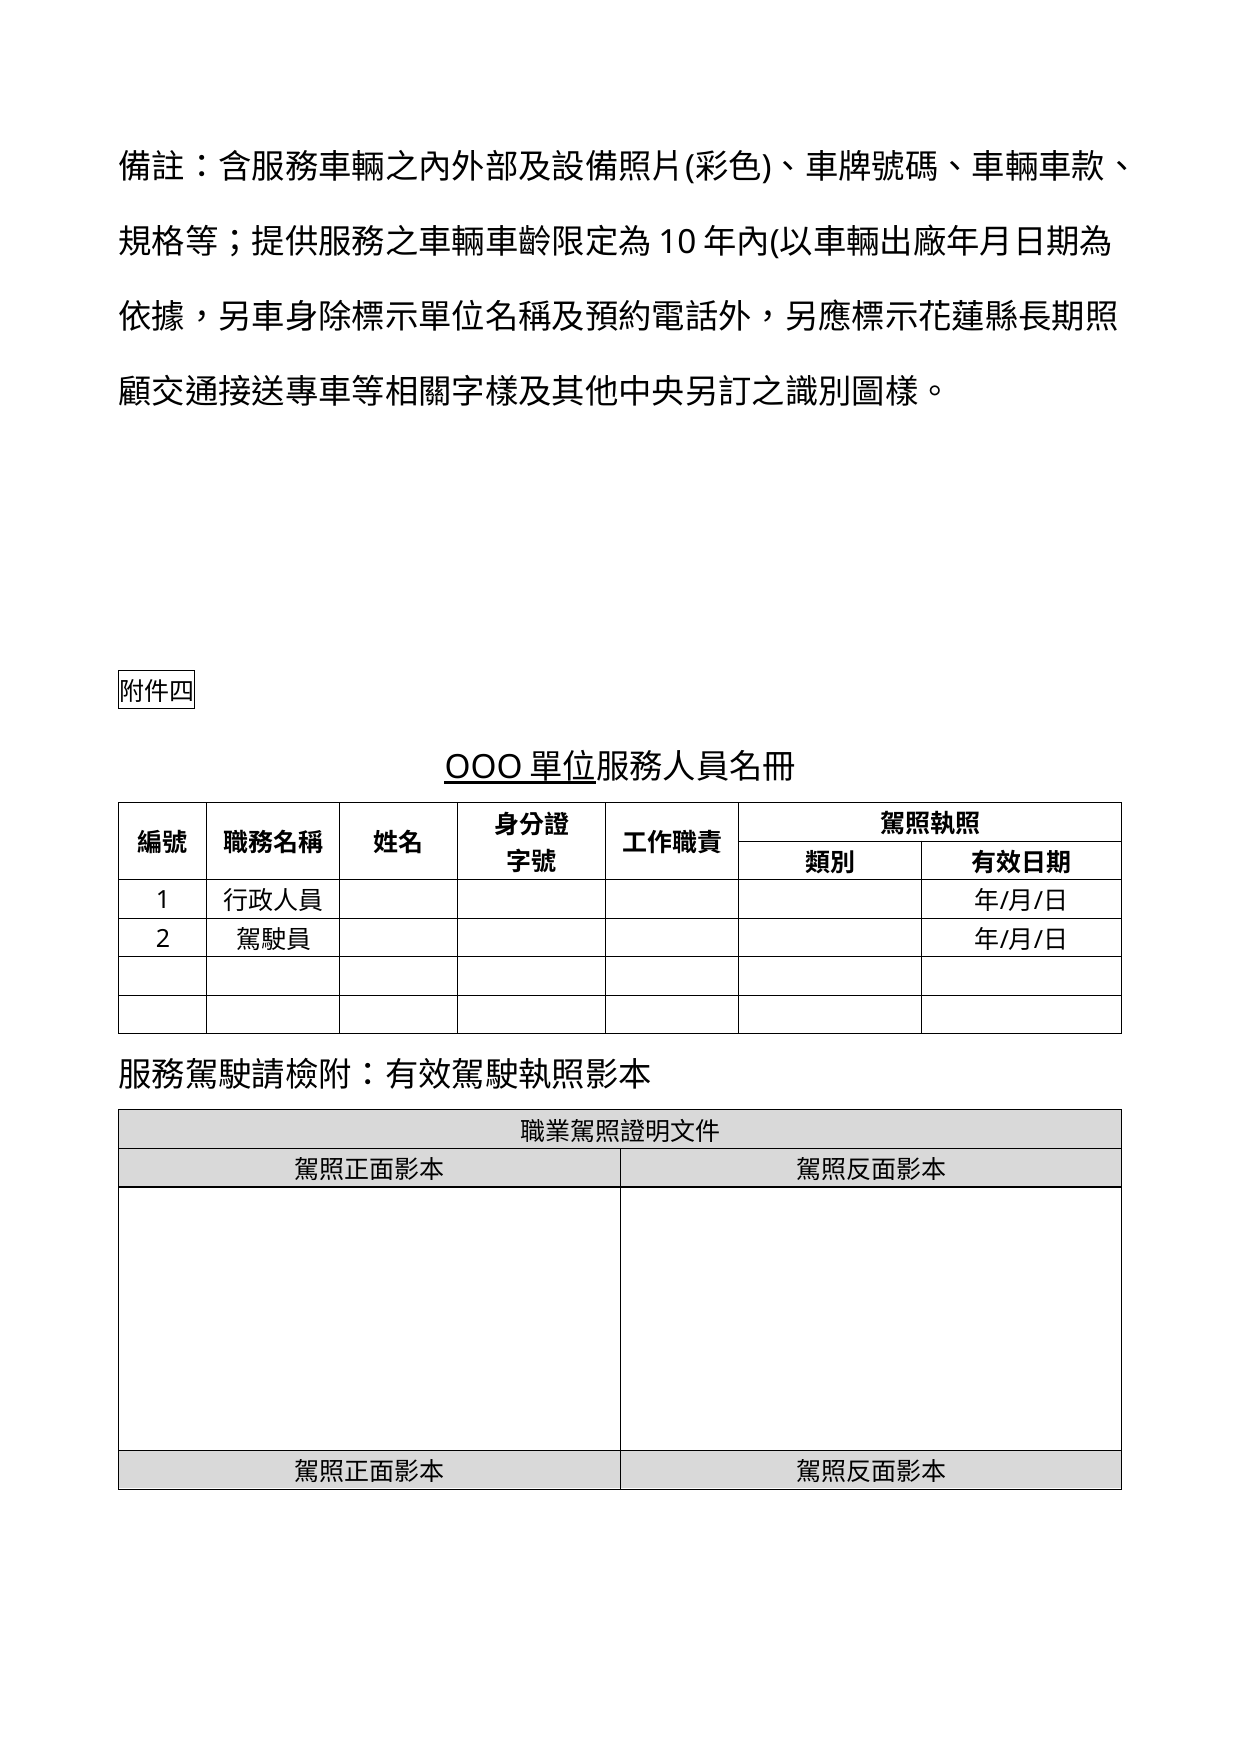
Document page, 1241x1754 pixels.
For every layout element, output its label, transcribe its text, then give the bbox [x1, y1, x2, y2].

table_header 工作職責 [606, 803, 738, 879]
table_cell 年/月/日 [922, 919, 1121, 956]
table_cell [207, 957, 339, 995]
table_cell [458, 957, 605, 995]
table_cell 駕照正面影本 [119, 1451, 620, 1488]
table_cell 2 [119, 919, 206, 956]
table_header 編號 [119, 803, 206, 879]
table_cell [739, 919, 921, 956]
table_cell [119, 1188, 620, 1450]
table_cell [458, 880, 605, 918]
table_cell [458, 996, 605, 1033]
table_cell [119, 996, 206, 1033]
table_cell 1 [119, 880, 206, 918]
table_cell 類別 [739, 842, 921, 879]
table_cell [119, 957, 206, 995]
table_cell 行政人員 [207, 880, 339, 918]
text OOO單位服務人員名冊 [118, 727, 1122, 802]
table_cell 駕照反面影本 [621, 1149, 1121, 1186]
table_cell [739, 880, 921, 918]
text 附件四 [118, 652, 1122, 727]
table_cell 駕照反面影本 [621, 1451, 1121, 1488]
table_cell [739, 957, 921, 995]
table_cell [739, 996, 921, 1033]
table_header 身分證 字號 [458, 803, 605, 879]
table_cell [621, 1188, 1121, 1450]
table_cell [606, 880, 738, 918]
table_header 職務名稱 [207, 803, 339, 879]
table_cell [606, 957, 738, 995]
table_cell 駕照正面影本 [119, 1149, 620, 1186]
text 備註：含服務車輛之內外部及設備照片(彩色)、車牌號碼、車輛車款、規格等；提供服務之車輛車齡限定為10年內(以車輛出廠年月日期為依據，另車身除標示單位名稱及預約電話外，另應標示花蓮縣長期照顧交通接送專車等相關字樣及其他中央另訂之識別圖樣。 [118, 127, 1122, 427]
table_cell [922, 957, 1121, 995]
table_cell [340, 880, 457, 918]
table_cell 年/月/日 [922, 880, 1121, 918]
table_cell [606, 996, 738, 1033]
table_cell [207, 996, 339, 1033]
table_cell [606, 919, 738, 956]
table_header 職業駕照證明文件 [119, 1110, 1121, 1148]
table_cell [340, 957, 457, 995]
table_cell 有效日期 [922, 842, 1121, 879]
table_cell [340, 996, 457, 1033]
table_cell [922, 996, 1121, 1033]
table_cell 駕駛員 [207, 919, 339, 956]
table_header 姓名 [340, 803, 457, 879]
table_cell [340, 919, 457, 956]
table_cell [458, 919, 605, 956]
table_header 駕照執照 [739, 803, 1121, 841]
text 服務駕駛請檢附：有效駕駛執照影本 [118, 1034, 1122, 1109]
